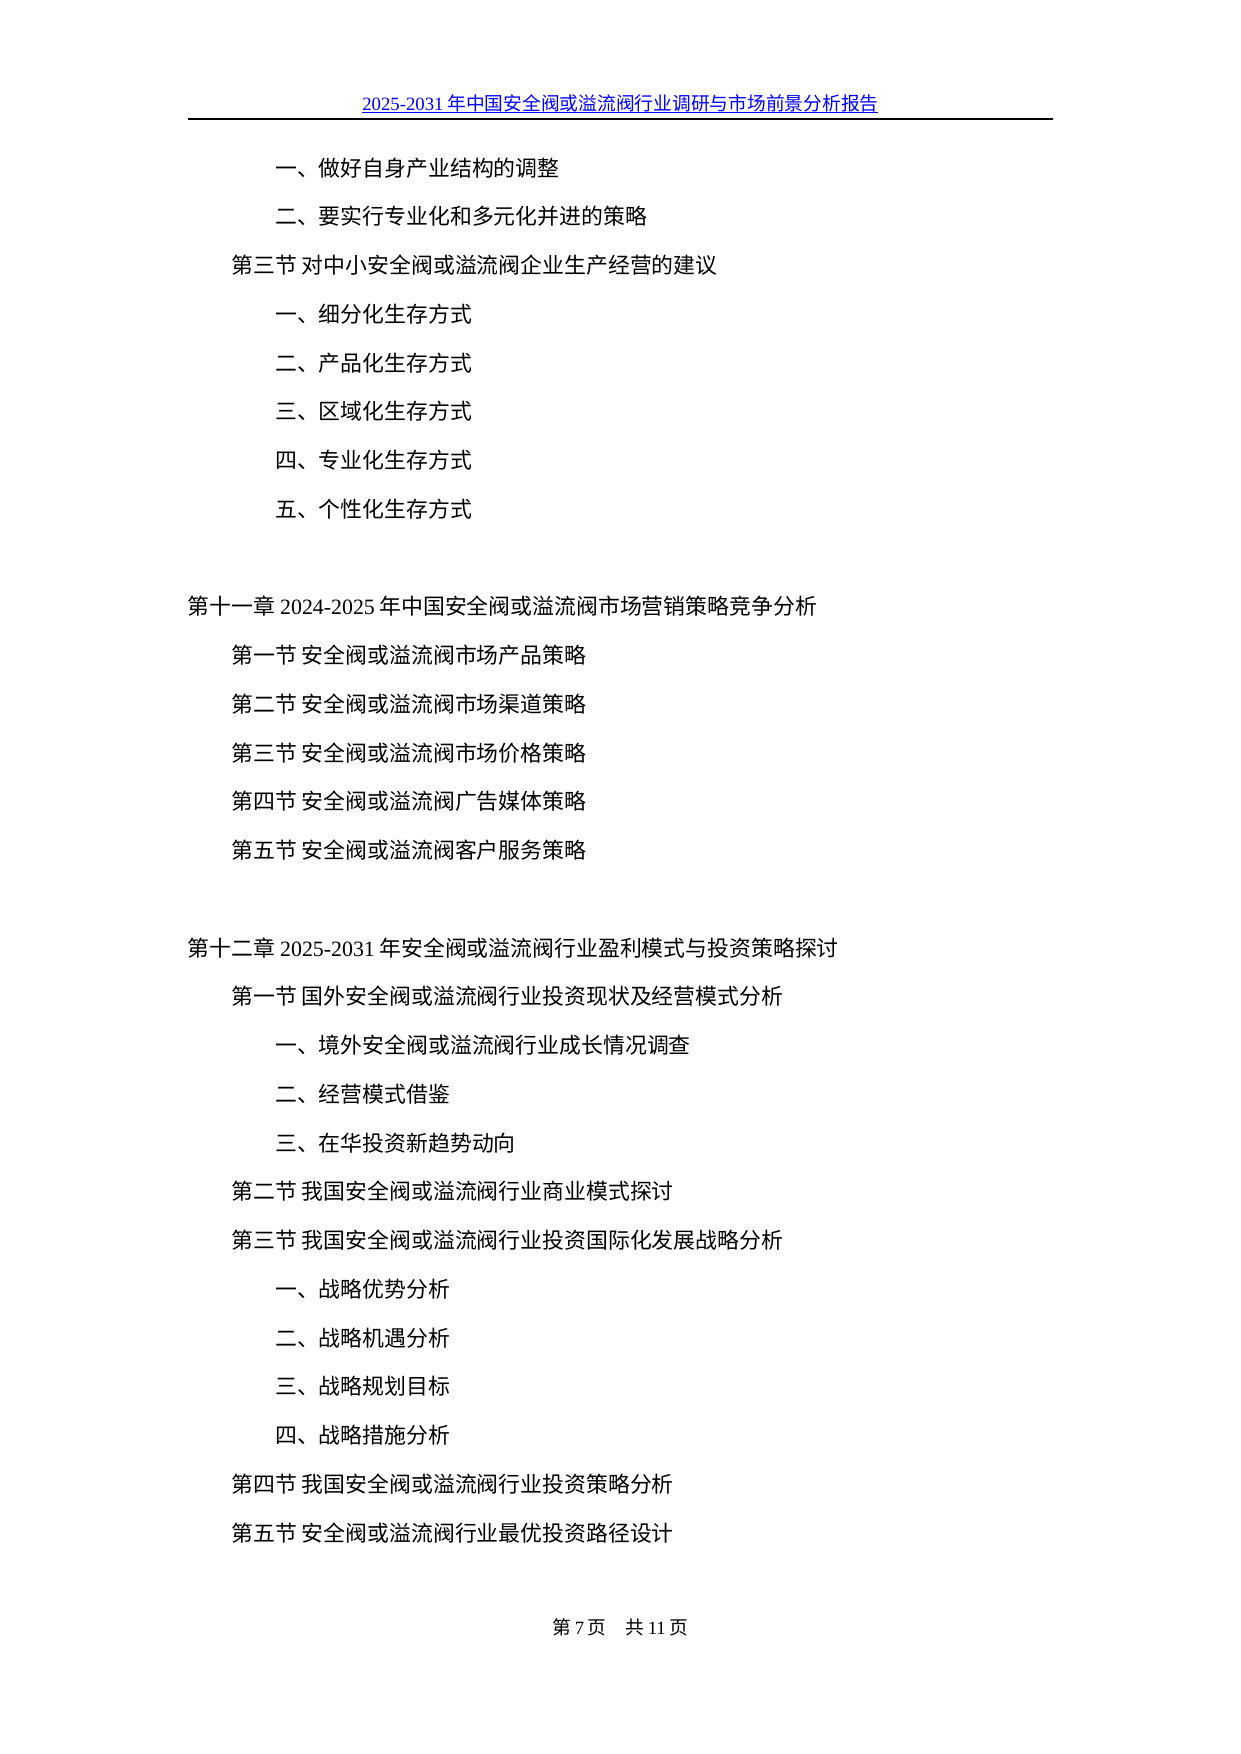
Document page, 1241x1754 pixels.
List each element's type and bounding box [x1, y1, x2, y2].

text [187, 150, 1053, 1548]
